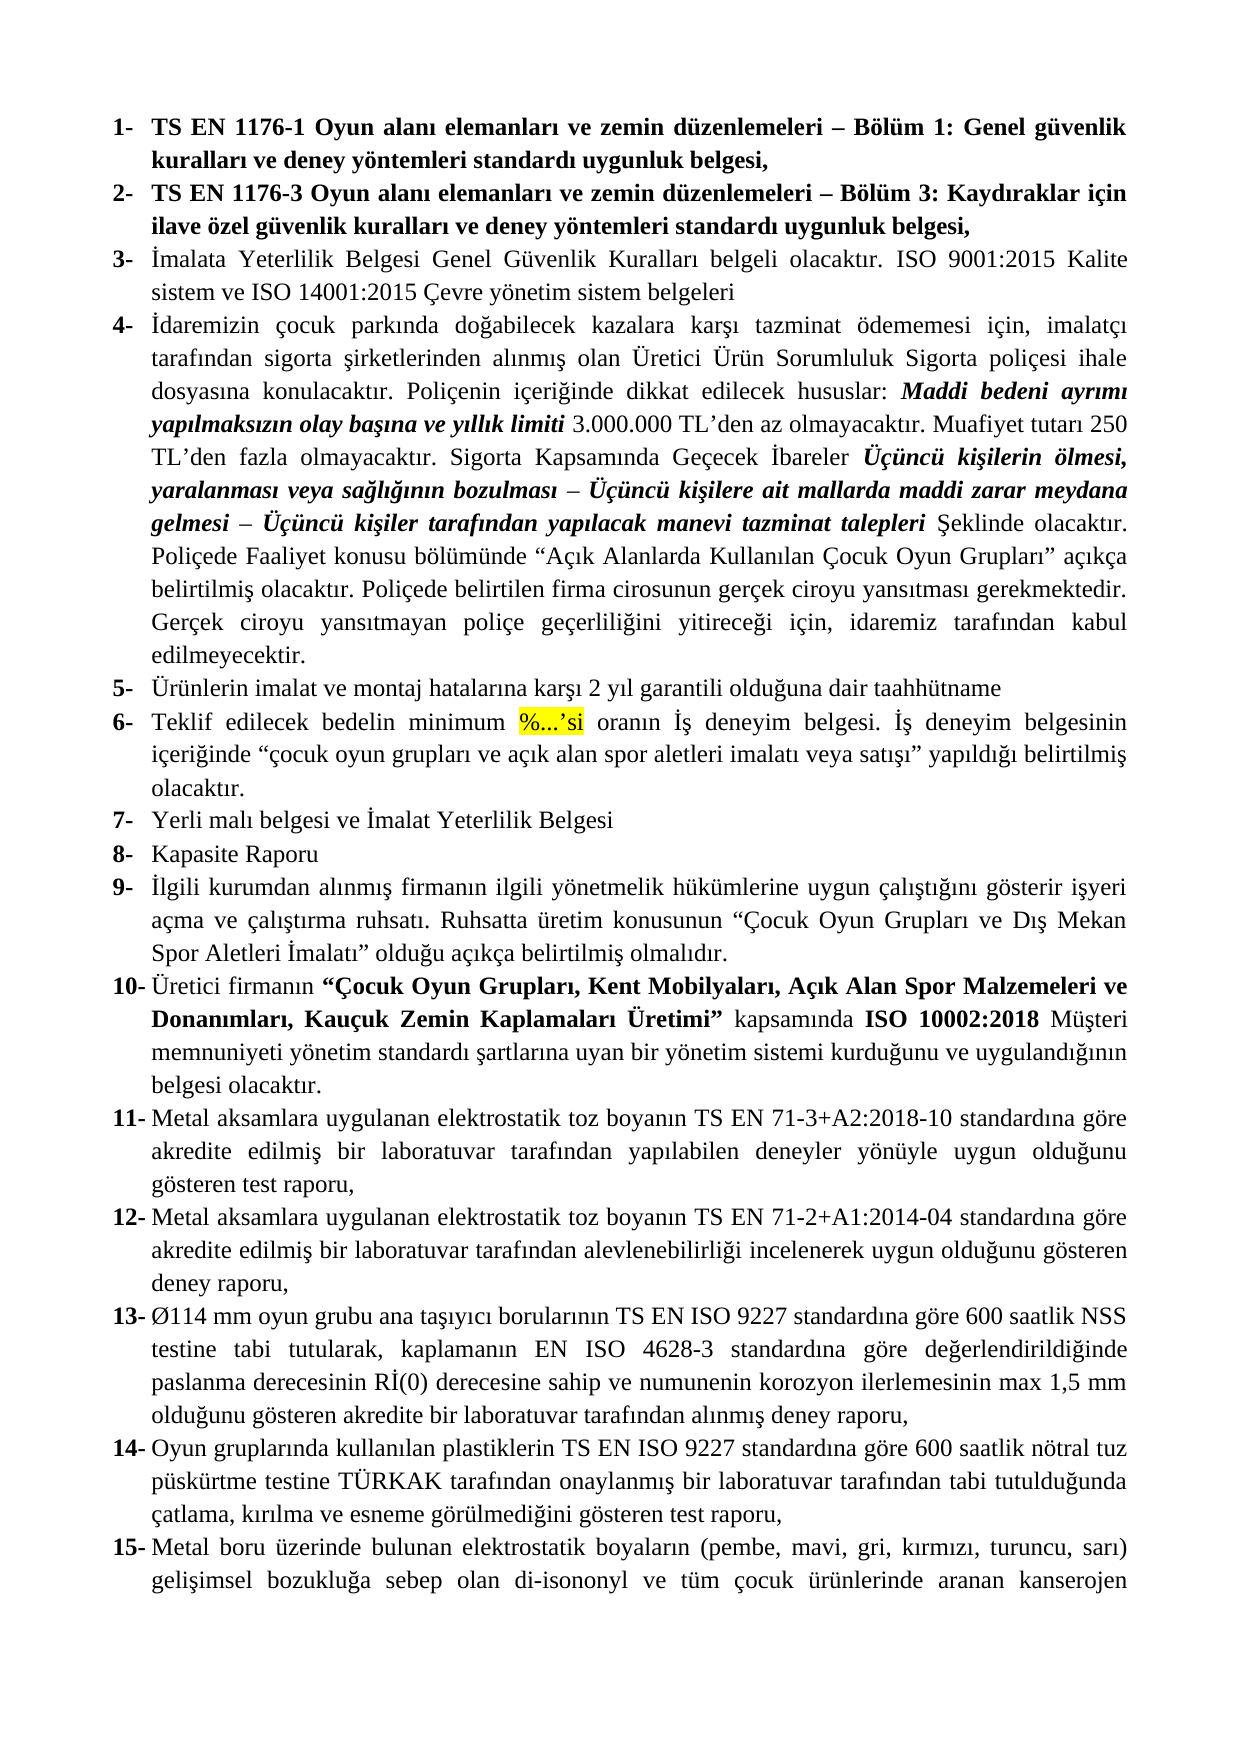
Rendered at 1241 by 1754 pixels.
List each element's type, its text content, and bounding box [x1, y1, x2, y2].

list Üretici firmanın “Çocuk Oyun Grupları, Kent Mobilyaları, Açık Alan Spor Malzemeleri ve Donanımları, Kauçuk Zemin Kaplamaları Üretimi” kapsamında ISO 10002:2018 Müşteri memnuniyeti yönetim standardı şartlarına uyan bir yönetim sistemi kurduğunu ve uygulandığının belgesi olacaktır. [112, 971, 1128, 1098]
list Oyun gruplarında kullanılan plastiklerin TS EN ISO 9227 standardına göre 600 saatlik nötral tuz püskürtme testine TÜRKAK tarafından onaylanmış bir laboratuvar tarafından tabi tutulduğunda çatlama, kırılma ve esneme görülmediğini gösteren test raporu, [112, 1433, 1128, 1528]
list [112, 1532, 1128, 1594]
list TS EN 1176-1 Oyun alanı elemanları ve zemin düzenlemeleri – Bölüm 1: Genel güvenlik kuralları ve deney yöntemleri standardı uygunluk belgesi, [112, 112, 1128, 174]
list İdaremizin çocuk parkında doğabilecek kazalara karşı tazminat ödememesi için, imalatçı tarafından sigorta şirketlerinden alınmış olan Üretici Ürün Sorumluluk Sigorta poliçesi ihale dosyasına konulacaktır. Poliçenin içeriğinde dikkat edilecek hususlar: Maddi bedeni ayrımı yapılmaksızın olay başına ve yıllık limiti 3.000.000 TL’den az olmayacaktır. Muafiyet tutarı 250 TL’den fazla olmayacaktır. Sigorta Kapsamında Geçecek İbareler Üçüncü kişilerin ölmesi, yaralanması veya sağlığının bozulması – Üçüncü kişilere ait mallarda maddi zarar meydana gelmesi – Üçüncü kişiler tarafından yapılacak manevi tazminat talepleri Şeklinde olacaktır. Poliçede Faaliyet konusu bölümünde “Açık Alanlarda Kullanılan Çocuk Oyun Grupları” açıkça belirtilmiş olacaktır. Poliçede belirtilen firma cirosunun gerçek ciroyu yansıtması gerekmektedir. Gerçek ciroyu yansıtmayan poliçe geçerliliğini yitireceği için, idaremiz tarafından kabul edilmeyecektir. [112, 310, 1128, 669]
list TS EN 1176-3 Oyun alanı elemanları ve zemin düzenlemeleri – Bölüm 3: Kaydıraklar için ilave özel güvenlik kuralları ve deney yöntemleri standardı uygunluk belgesi, [112, 178, 1128, 240]
list Kapasite Raporu [112, 839, 1128, 867]
list İlgili kurumdan alınmış firmanın ilgili yönetmelik hükümlerine uygun çalıştığını gösterir işyeri açma ve çalıştırma ruhsatı. Ruhsatta üretim konusunun “Çocuk Oyun Grupları ve Dış Mekan Spor Aletleri İmalatı” olduğu açıkça belirtilmiş olmalıdır. [112, 872, 1128, 966]
list Teklif edilecek bedelin minimum %...’si oranın İş deneyim belgesi. İş deneyim belgesinin içeriğinde “çocuk oyun grupları ve açık alan spor aletleri imalatı veya satışı” yapıldığı belirtilmiş olacaktır. [112, 707, 1128, 801]
list Metal aksamlara uygulanan elektrostatik toz boyanın TS EN 71-2+A1:2014-04 standardına göre akredite edilmiş bir laboratuvar tarafından alevlenebilirliği incelenerek uygun olduğunu gösteren deney raporu, [112, 1202, 1128, 1297]
list Metal aksamlara uygulanan elektrostatik toz boyanın TS EN 71-3+A2:2018-10 standardına göre akredite edilmiş bir laboratuvar tarafından yapılabilen deneyler yönüyle uygun olduğunu gösteren test raporu, [112, 1103, 1128, 1198]
list Ø114 mm oyun grubu ana taşıyıcı borularının TS EN ISO 9227 standardına göre 600 saatlik NSS testine tabi tutularak, kaplamanın EN ISO 4628-3 standardına göre değerlendirildiğinde paslanma derecesinin Rİ(0) derecesine sahip ve numunenin korozyon ilerlemesinin max 1,5 mm olduğunu gösteren akredite bir laboratuvar tarafından alınmış deney raporu, [112, 1301, 1128, 1429]
list İmalata Yeterlilik Belgesi Genel Güvenlik Kuralları belgeli olacaktır. ISO 9001:2015 Kalite sistem ve ISO 14001:2015 Çevre yönetim sistem belgeleri [112, 244, 1128, 306]
list Yerli malı belgesi ve İmalat Yeterlilik Belgesi [112, 806, 1128, 834]
list Ürünlerin imalat ve montaj hatalarına karşı 2 yıl garantili olduğuna dair taahhütname [112, 673, 1128, 702]
